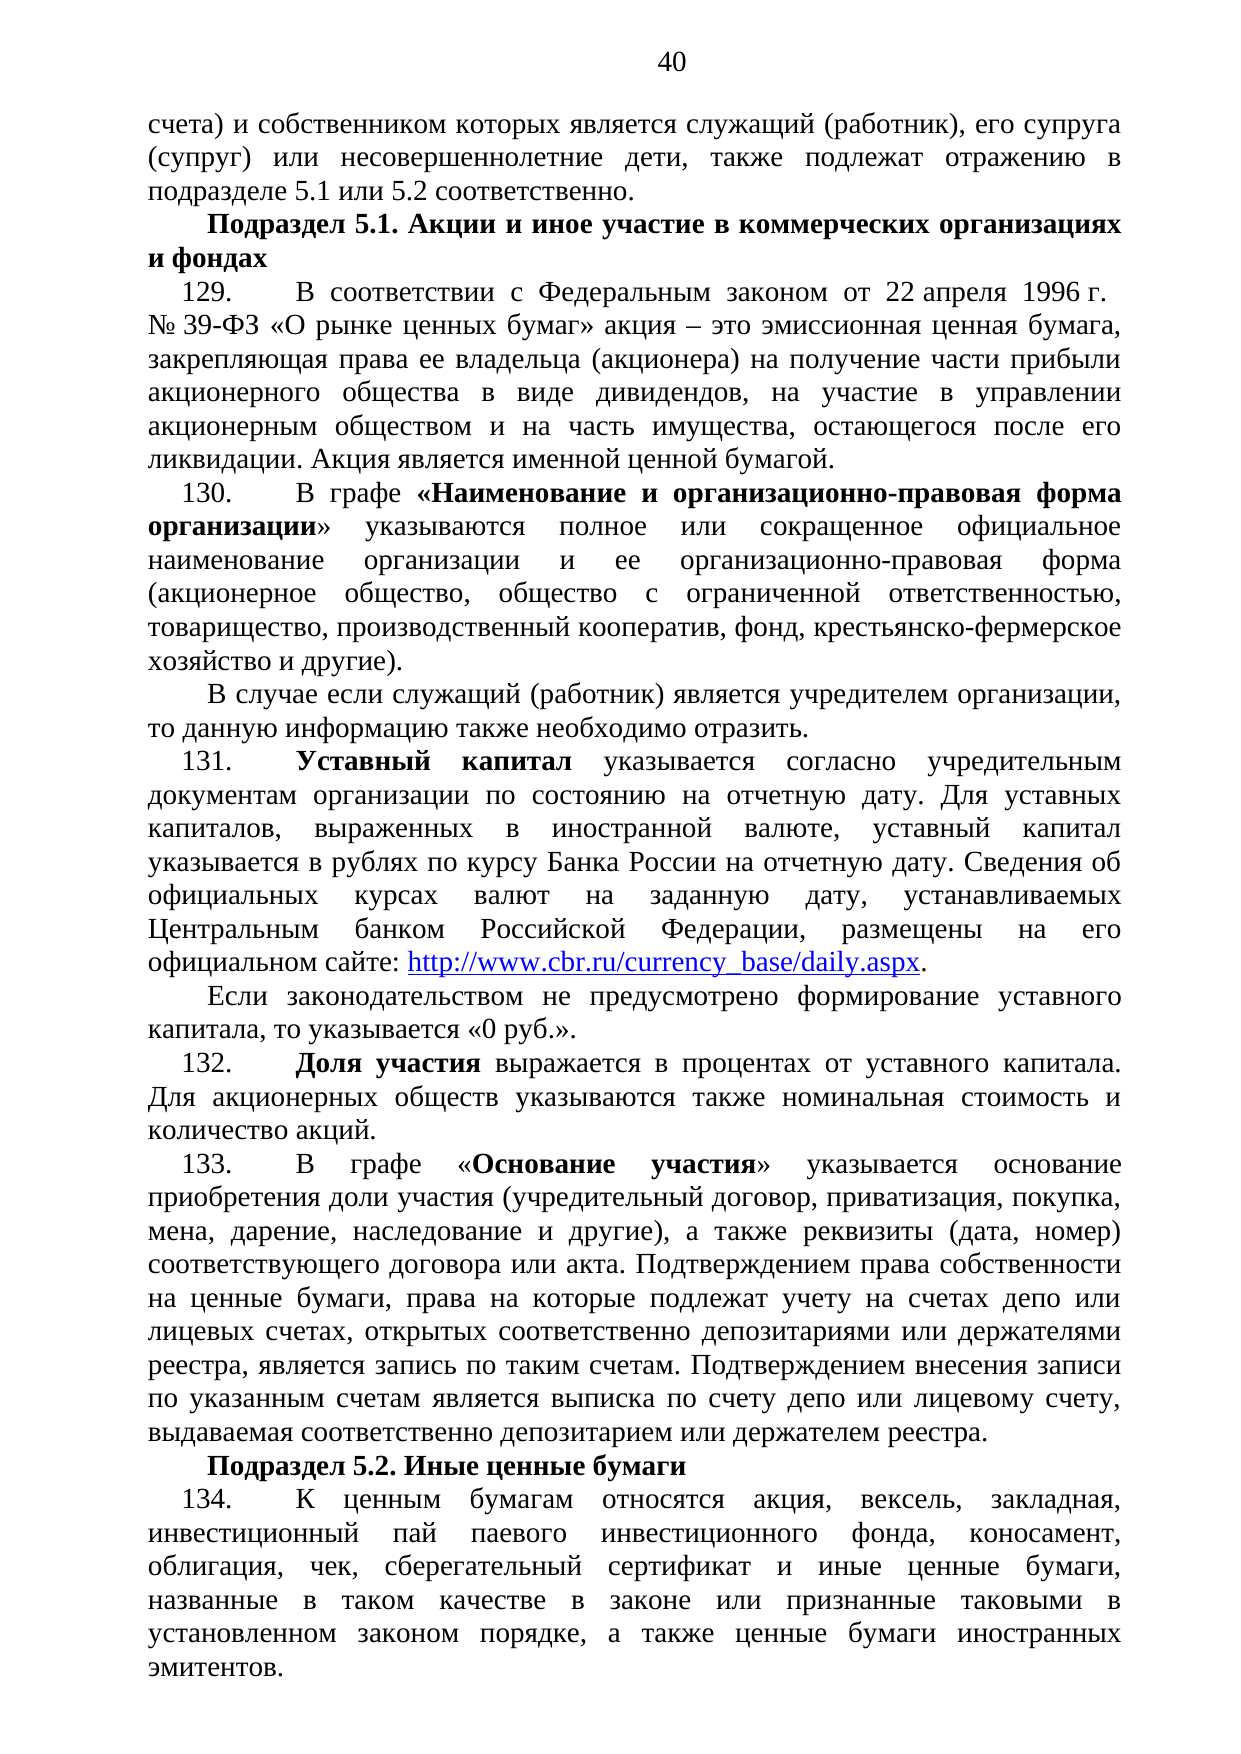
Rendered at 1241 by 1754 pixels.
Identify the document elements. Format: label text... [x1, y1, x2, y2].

list В графе «Основание участия» указывается основание приобретения доли участия (учредительный договор, приватизация, покупка, мена, дарение, наследование и другие), а также реквизиты (дата, номер) соответствующего договора или акта. Подтверждением права собственности на ценные бумаги, права на которые подлежат учету на счетах депо или лицевых счетах, открытых соответственно депозитариями или держателями реестра, является запись по таким счетам. Подтверждением внесения записи по указанным счетам является выписка по счету депо или лицевому счету, выдаваемая соответственно депозитарием или держателем реестра. [148, 1146, 1122, 1448]
text В случае если служащий (работник) является учредителем организации, то данную информацию также необходимо отразить. [148, 676, 1122, 743]
list К ценным бумагам относятся акция, вексель, закладная, инвестиционный пай паевого инвестиционного фонда, коносамент, облигация, чек, сберегательный сертификат и иные ценные бумаги, названные в таком качестве в законе или признанные таковыми в установленном законом порядке, а также ценные бумаги иностранных эмитентов. [148, 1481, 1122, 1682]
list Уставный капитал указывается согласно учредительным документам организации по состоянию на отчетную дату. Для уставных капиталов, выраженных в иностранной валюте, уставный капитал указывается в рублях по курсу Банка России на отчетную дату. Сведения об официальных курсах валют на заданную дату, устанавливаемых Центральным банком Российской Федерации, размещены на его официальном сайте: http://www.cbr.ru/currency_base/daily.aspx. [148, 743, 1122, 978]
list Подраздел 5.2. Иные ценные бумаги [207, 1448, 1122, 1481]
list Доля участия выражается в процентах от уставного капитала. Для акционерных обществ указываются также номинальная стоимость и количество акций. [148, 1045, 1122, 1146]
list Если законодательством не предусмотрено формирование уставного капитала, то указывается «0 руб.». [148, 978, 1122, 1045]
list В соответствии с Федеральным законом от 22 апреля 1996 г. № 39-ФЗ «О рынке ценных бумаг» акция – это эмиссионная ценная бумага, закрепляющая права ее владельца (акционера) на получение части прибыли акционерного общества в виде дивидендов, на участие в управлении акционерным обществом и на часть имущества, остающегося после его ликвидации. Акция является именной ценной бумагой. [148, 274, 1122, 475]
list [148, 106, 1122, 207]
text Подраздел 5.1. Акции и иное участие в коммерческих организациях и фондах [148, 207, 1122, 274]
list В графе «Наименование и организационно-правовая форма организации» указываются полное или сокращенное официальное наименование организации и ее организационно-правовая форма (акционерное общество, общество с ограниченной ответственностью, товарищество, производственный кооператив, фонд, крестьянско-фермерское хозяйство и другие). [148, 475, 1122, 676]
